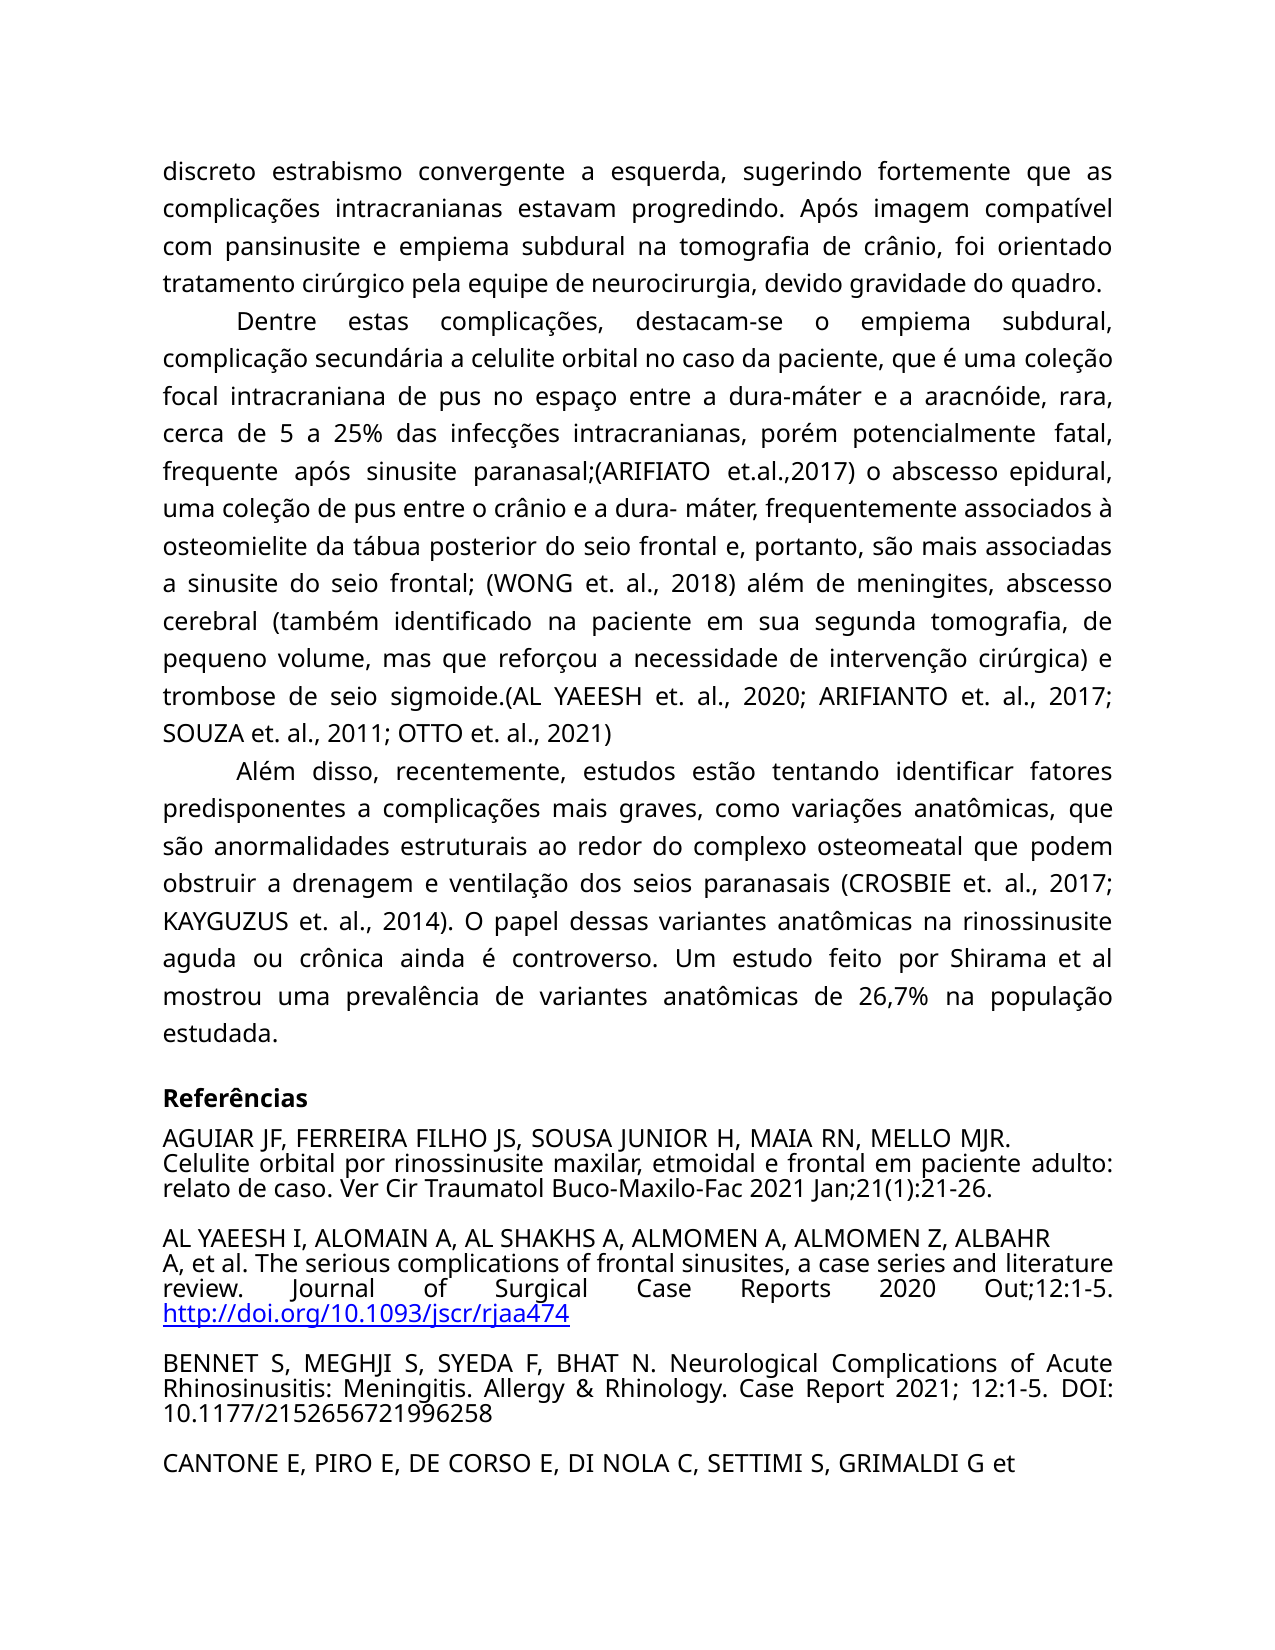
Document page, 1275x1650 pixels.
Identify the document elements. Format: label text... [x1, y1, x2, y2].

text Dentre estas complicações, destacam-se o empiema subdural, complicação secundária a celulite orbital no caso da paciente, que é uma coleção focal intracraniana de pus no espaço entre a dura-máter e a aracnóide, rara, cerca de 5 a 25% das infecções intracranianas, porém potencialmente fatal, frequente após sinusite paranasal;(ARIFIATO et.al.,2017) o abscesso epidural, uma coleção de pus entre o crânio e a dura- máter, frequentemente associados à osteomielite da tábua posterior do seio frontal e, portanto, são mais associadas a sinusite do seio frontal; (WONG et. al., 2018) além de meningites, abscesso cerebral (também identificado na paciente em sua segunda tomografia, de pequeno volume, mas que reforçou a necessidade de intervenção cirúrgica) e trombose de seio sigmoide.(AL YAEESH et. al., 2020; ARIFIANTO et. al., 2017; SOUZA et. al., 2011; OTTO et. al., 2021) [162, 300, 1113, 750]
text AGUIAR JF, FERREIRA FILHO JS, SOUSA JUNIOR H, MAIA RN, MELLO MJR. [162, 1128, 1125, 1153]
text Além disso, recentemente, estudos estão tentando identificar fatores predisponentes a complicações mais graves, como variações anatômicas, que são anormalidades estruturais ao redor do complexo osteomeatal que podem obstruir a drenagem e ventilação dos seios paranasais (CROSBIE et. al., 2017; KAYGUZUS et. al., 2014). O papel dessas variantes anatômicas na rinossinusite aguda ou crônica ainda é controverso. Um estudo feito por Shirama et al mostrou uma prevalência de variantes anatômicas de 26,7% na população estudada. [162, 750, 1113, 1050]
text Celulite orbital por rinossinusite maxilar, etmoidal e frontal em paciente adulto: relato de caso. Ver Cir Traumatol Buco-Maxilo-Fac 2021 Jan;21(1):21-26. [162, 1153, 1113, 1203]
text AL YAEESH I, ALOMAIN A, AL SHAKHS A, ALMOMEN A, ALMOMEN Z, ALBAHR [162, 1228, 1125, 1253]
text BENNET S, MEGHJI S, SYEDA F, BHAT N. Neurological Complications of Acute Rhinosinusitis: Meningitis. Allergy & Rhinology. Case Report 2021; 12:1-5. DOI: 10.1177/2152656721996258 [162, 1353, 1113, 1428]
text Referências [162, 1088, 1125, 1113]
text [162, 150, 1113, 300]
text CANTONE E, PIRO E, DE CORSO E, DI NOLA C, SETTIMI S, GRIMALDI G et [162, 1453, 1125, 1478]
text A, et al. The serious complications of frontal sinusites, a case series and literature review. Journal of Surgical Case Reports 2020 Out;12:1-5. http://doi.org/10.1093/jscr/rjaa474 [162, 1253, 1113, 1328]
